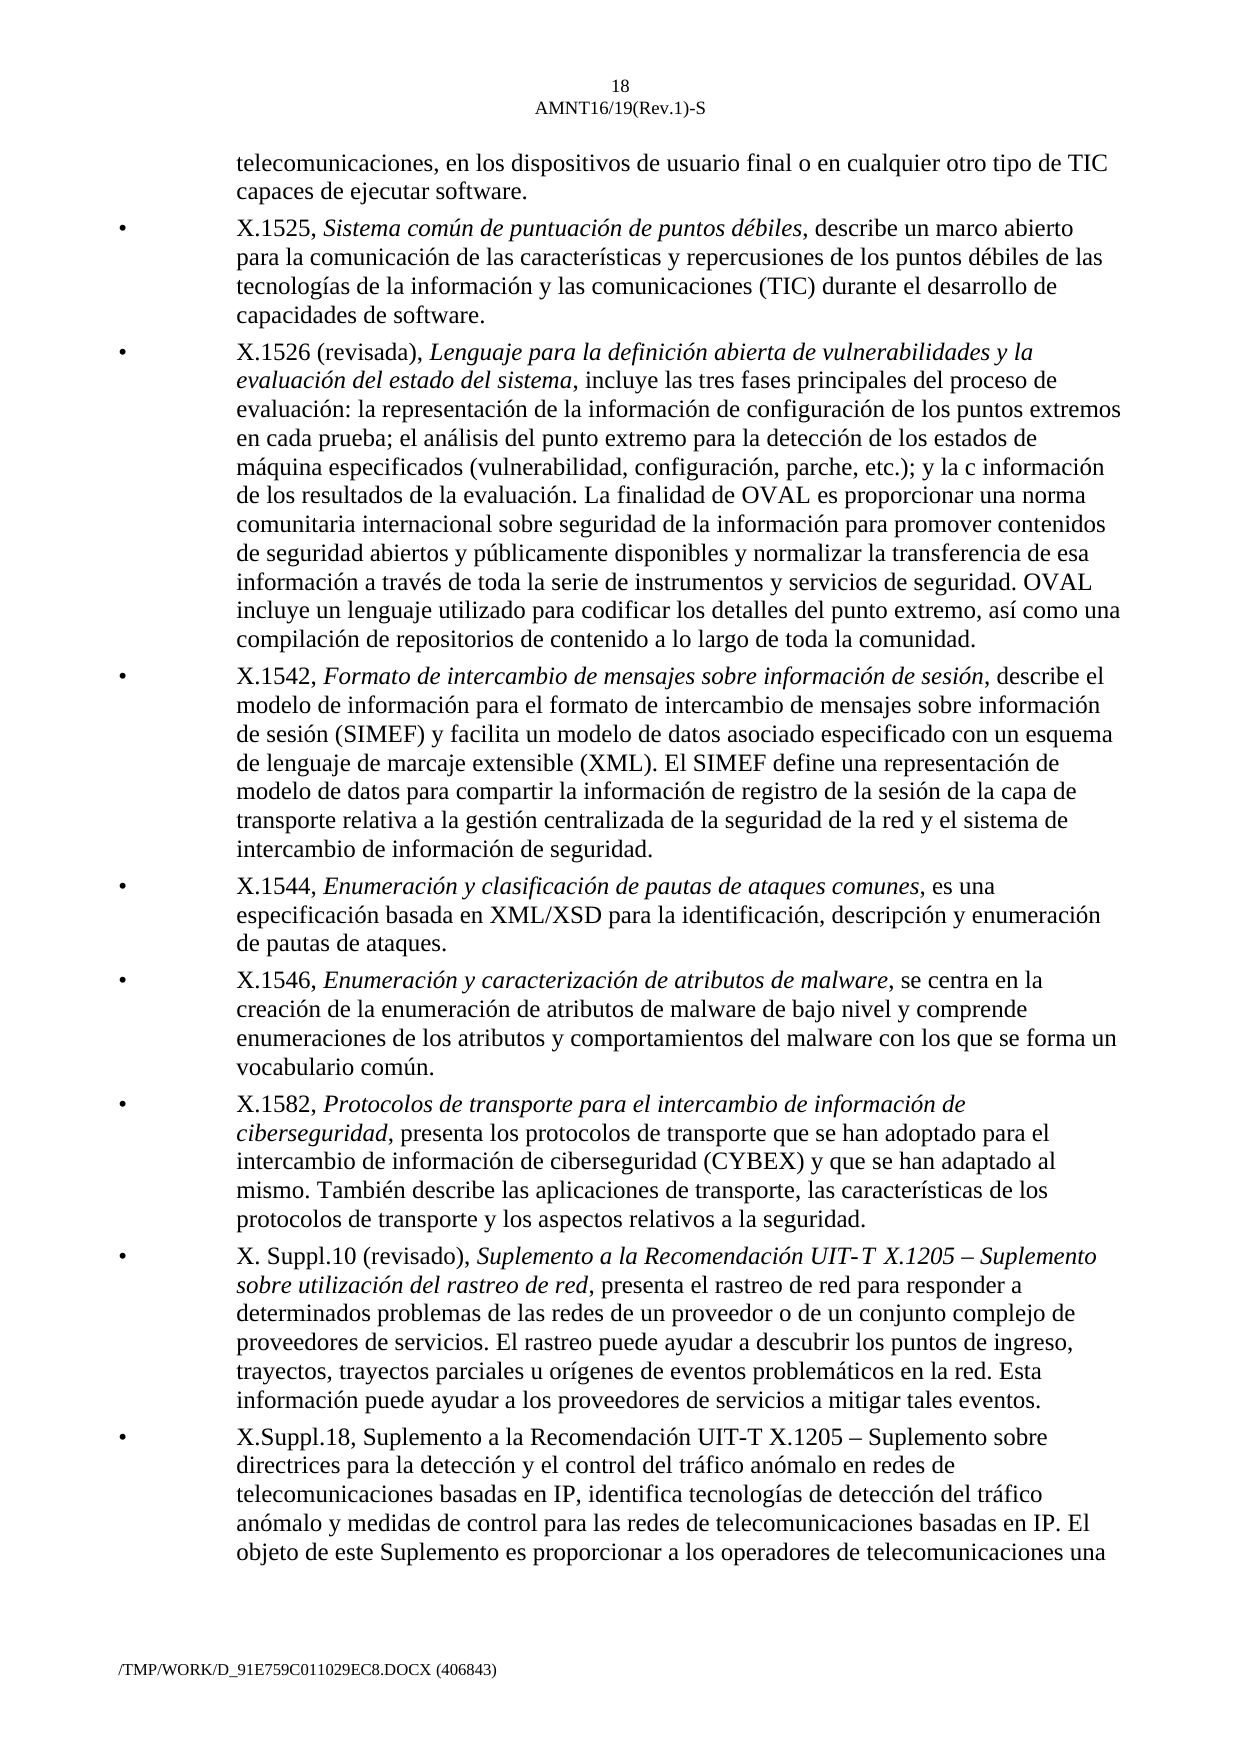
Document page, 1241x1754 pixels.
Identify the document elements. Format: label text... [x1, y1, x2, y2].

text • X.1544, Enumeración y clasificación de pautas de ataques comunes, es una especificación basada en XML/XSD para la identificación, descripción y enumeración de pautas de ataques. [118, 871, 1122, 957]
text • X.1582, Protocolos de transporte para el intercambio de información de ciberseguridad, presenta los protocolos de transporte que se han adoptado para el intercambio de información de ciberseguridad (CYBEX) y que se han adaptado al mismo. También describe las aplicaciones de transporte, las características de los protocolos de transporte y los aspectos relativos a la seguridad. [118, 1089, 1122, 1233]
text • X. Suppl.10 (revisado), Suplemento a la Recomendación UIT-T X.1205 – Suplemento sobre utilización del rastreo de red, presenta el rastreo de red para responder a determinados problemas de las redes de un proveedor o de un conjunto complejo de proveedores de servicios. El rastreo puede ayudar a descubrir los puntos de ingreso, trayectos, trayectos parciales u orígenes de eventos problemáticos en la red. Esta información puede ayudar a los proveedores de servicios a mitigar tales eventos. [118, 1241, 1122, 1413]
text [118, 148, 1122, 205]
text • X.1546, Enumeración y caracterización de atributos de malware, se centra en la creación de la enumeración de atributos de malware de bajo nivel y comprende enumeraciones de los atributos y comportamientos del malware con los que se forma un vocabulario común. [118, 966, 1122, 1081]
text • X.1525, Sistema común de puntuación de puntos débiles, describe un marco abierto para la comunicación de las características y repercusiones de los puntos débiles de las tecnologías de la información y las comunicaciones (TIC) durante el desarrollo de capacidades de software. [118, 213, 1122, 328]
text • X.1526 (revisada), Lenguaje para la definición abierta de vulnerabilidades y la evaluación del estado del sistema, incluye las tres fases principales del proceso de evaluación: la representación de la información de configuración de los puntos extremos en cada prueba; el análisis del punto extremo para la detección de los estados de máquina especificados (vulnerabilidad, configuración, parche, etc.); y la c información de los resultados de la evaluación. La finalidad de OVAL es proporcionar una norma comunitaria internacional sobre seguridad de la información para promover contenidos de seguridad abiertos y públicamente disponibles y normalizar la transferencia de esa información a través de toda la serie de instrumentos y servicios de seguridad. OVAL incluye un lenguaje utilizado para codificar los detalles del punto extremo, así como una compilación de repositorios de contenido a lo largo de toda la comunidad. [118, 337, 1122, 653]
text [118, 1422, 1122, 1566]
